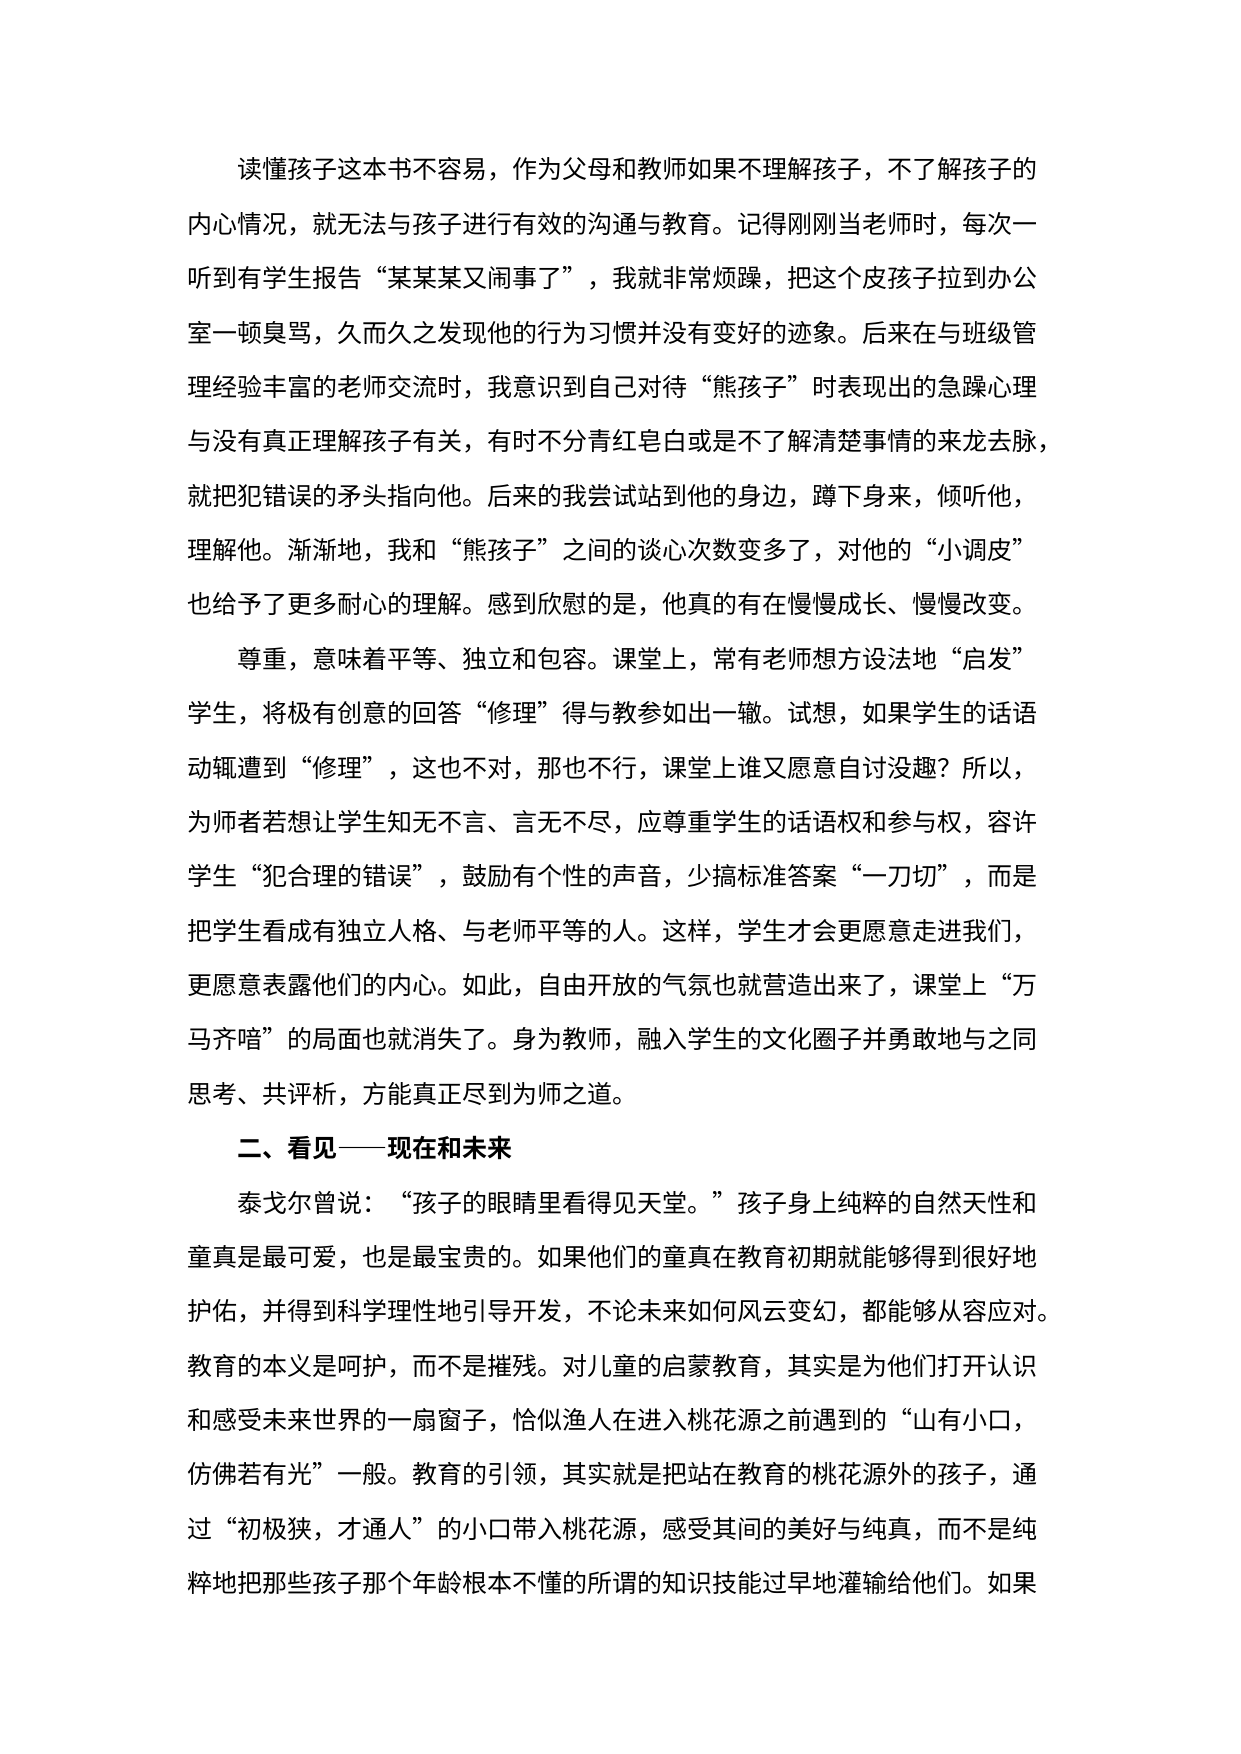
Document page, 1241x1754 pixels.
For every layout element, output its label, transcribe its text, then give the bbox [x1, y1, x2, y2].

text 尊重，意味着平等、独立和包容。课堂上，常有老师想方设法地“启发”学生，将极有创意的回答“修理”得与教参如出一辙。试想，如果学生的话语动辄遭到“修理”，这也不对，那也不行，课堂上谁又愿意自讨没趣？所以，为师者若想让学生知无不言、言无不尽，应尊重学生的话语权和参与权，容许学生“犯合理的错误”，鼓励有个性的声音，少搞标准答案“一刀切”，而是把学生看成有独立人格、与老师平等的人。这样，学生才会更愿意走进我们，更愿意表露他们的内心。如此，自由开放的气氛也就营造出来了，课堂上“万马齐喑”的局面也就消失了。身为教师，融入学生的文化圈子并勇敢地与之同思考、共评析，方能真正尽到为师之道。 [187, 639, 1053, 1111]
text 二、看见——现在和未来 [187, 1129, 1053, 1165]
text 读懂孩子这本书不容易，作为父母和教师如果不理解孩子，不了解孩子的内心情况，就无法与孩子进行有效的沟通与教育。记得刚刚当老师时，每次一听到有学生报告“某某某又闹事了”，我就非常烦躁，把这个皮孩子拉到办公室一顿臭骂，久而久之发现他的行为习惯并没有变好的迹象。后来在与班级管理经验丰富的老师交流时，我意识到自己对待“熊孩子”时表现出的急躁心理与没有真正理解孩子有关，有时不分青红皂白或是不了解清楚事情的来龙去脉，就把犯错误的矛头指向他。后来的我尝试站到他的身边，蹲下身来，倾听他，理解他。渐渐地，我和“熊孩子”之间的谈心次数变多了，对他的“小调皮”也给予了更多耐心的理解。感到欣慰的是，他真的有在慢慢成长、慢慢改变。 [187, 150, 1053, 621]
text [187, 1183, 1053, 1600]
